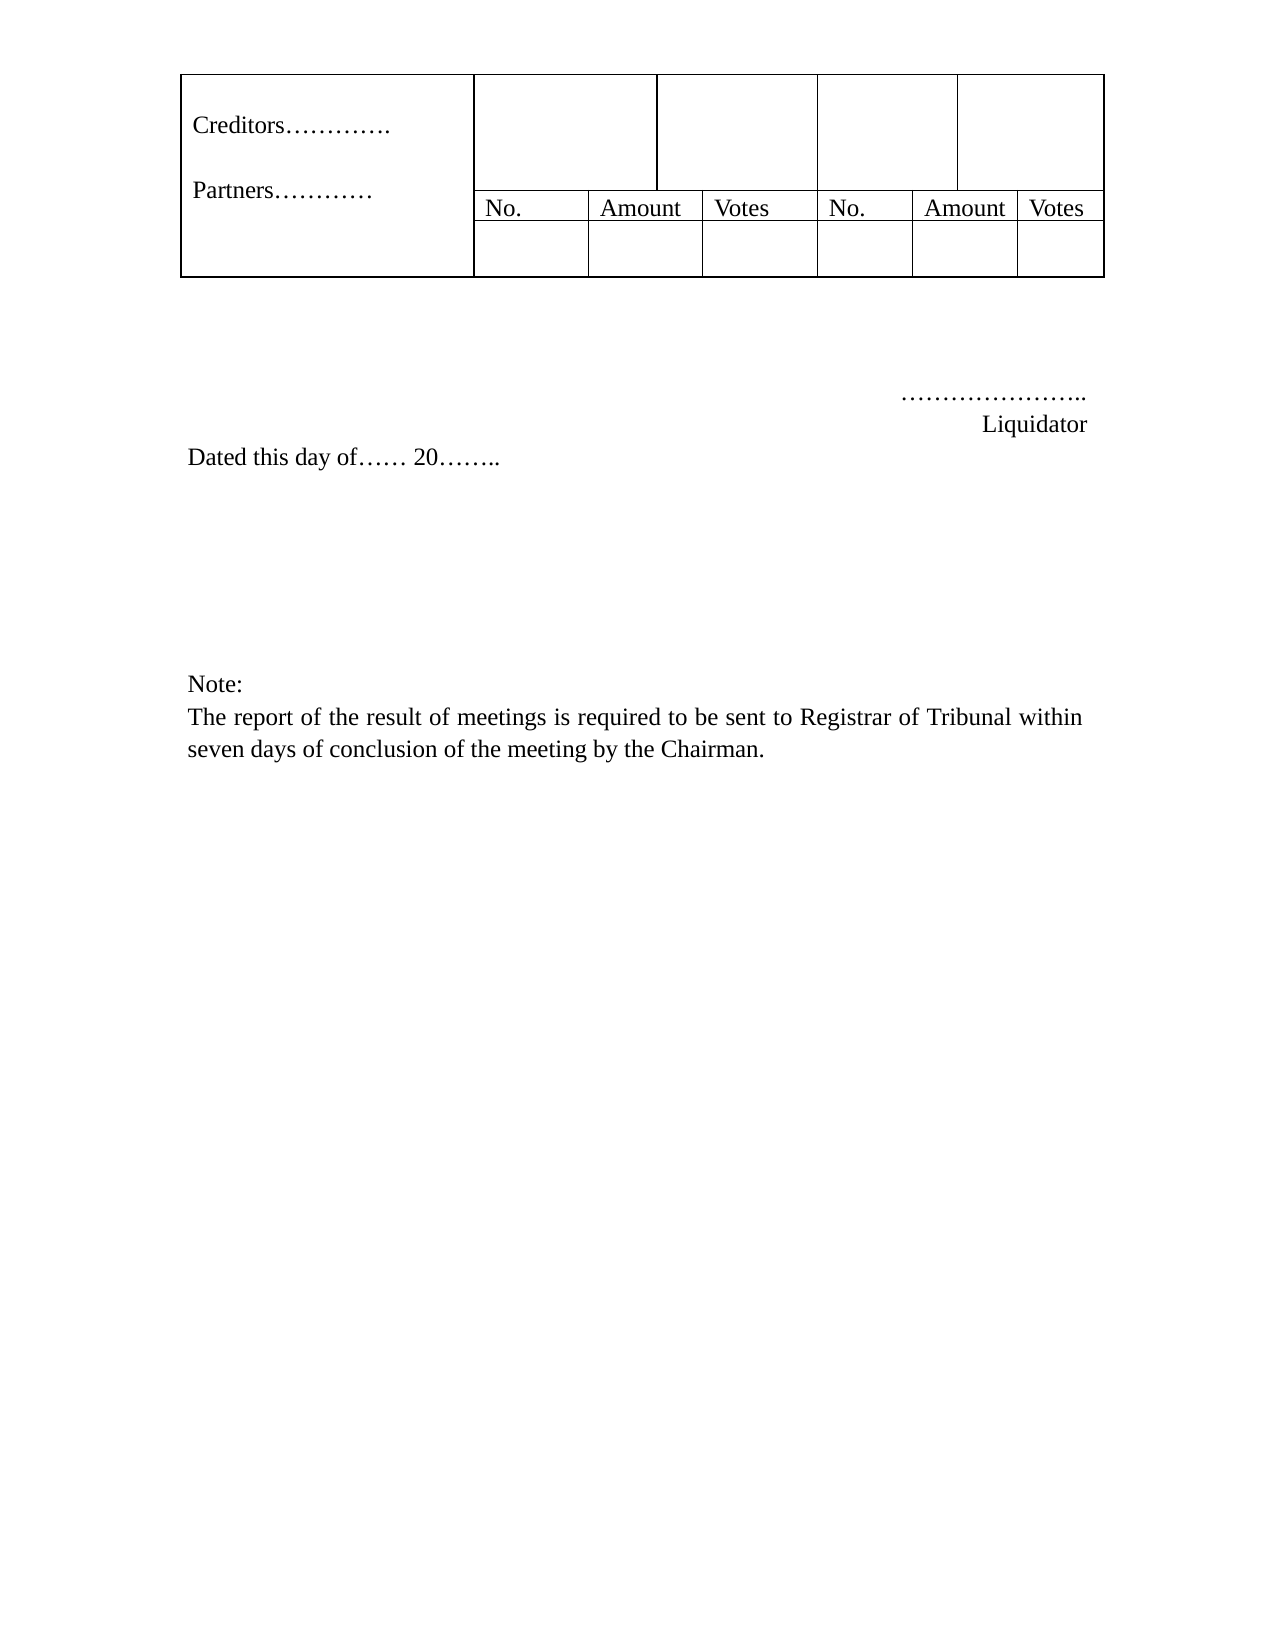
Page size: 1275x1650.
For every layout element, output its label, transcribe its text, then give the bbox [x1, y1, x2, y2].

table_cell [703, 221, 817, 276]
table_cell [913, 221, 1017, 276]
table_header [958, 75, 1103, 190]
table_header Creditors…………. Partners………… [182, 75, 473, 276]
table_cell No. [818, 191, 912, 220]
text ………………….. [900, 375, 1131, 408]
text seven days of conclusion of the meeting by the Chairman. [187, 733, 1131, 765]
text Dated this day of…… 20…….. [187, 440, 1131, 473]
text Note: [187, 668, 1131, 700]
text The report of the result of meetings is required to be sent to Registrar of Tribunal within [187, 700, 1131, 733]
table_cell [475, 221, 588, 276]
table_cell Amount [589, 191, 702, 220]
table_header [818, 75, 957, 190]
table_cell Votes [703, 191, 817, 220]
text Liquidator [900, 408, 1131, 440]
table_header [475, 75, 656, 190]
table_cell [818, 221, 912, 276]
table_cell [1018, 221, 1103, 276]
table_cell [589, 221, 702, 276]
table_cell Votes [1018, 191, 1103, 220]
table_cell Amount [913, 191, 1017, 220]
table_cell No. [475, 191, 588, 220]
table_header [658, 75, 817, 190]
